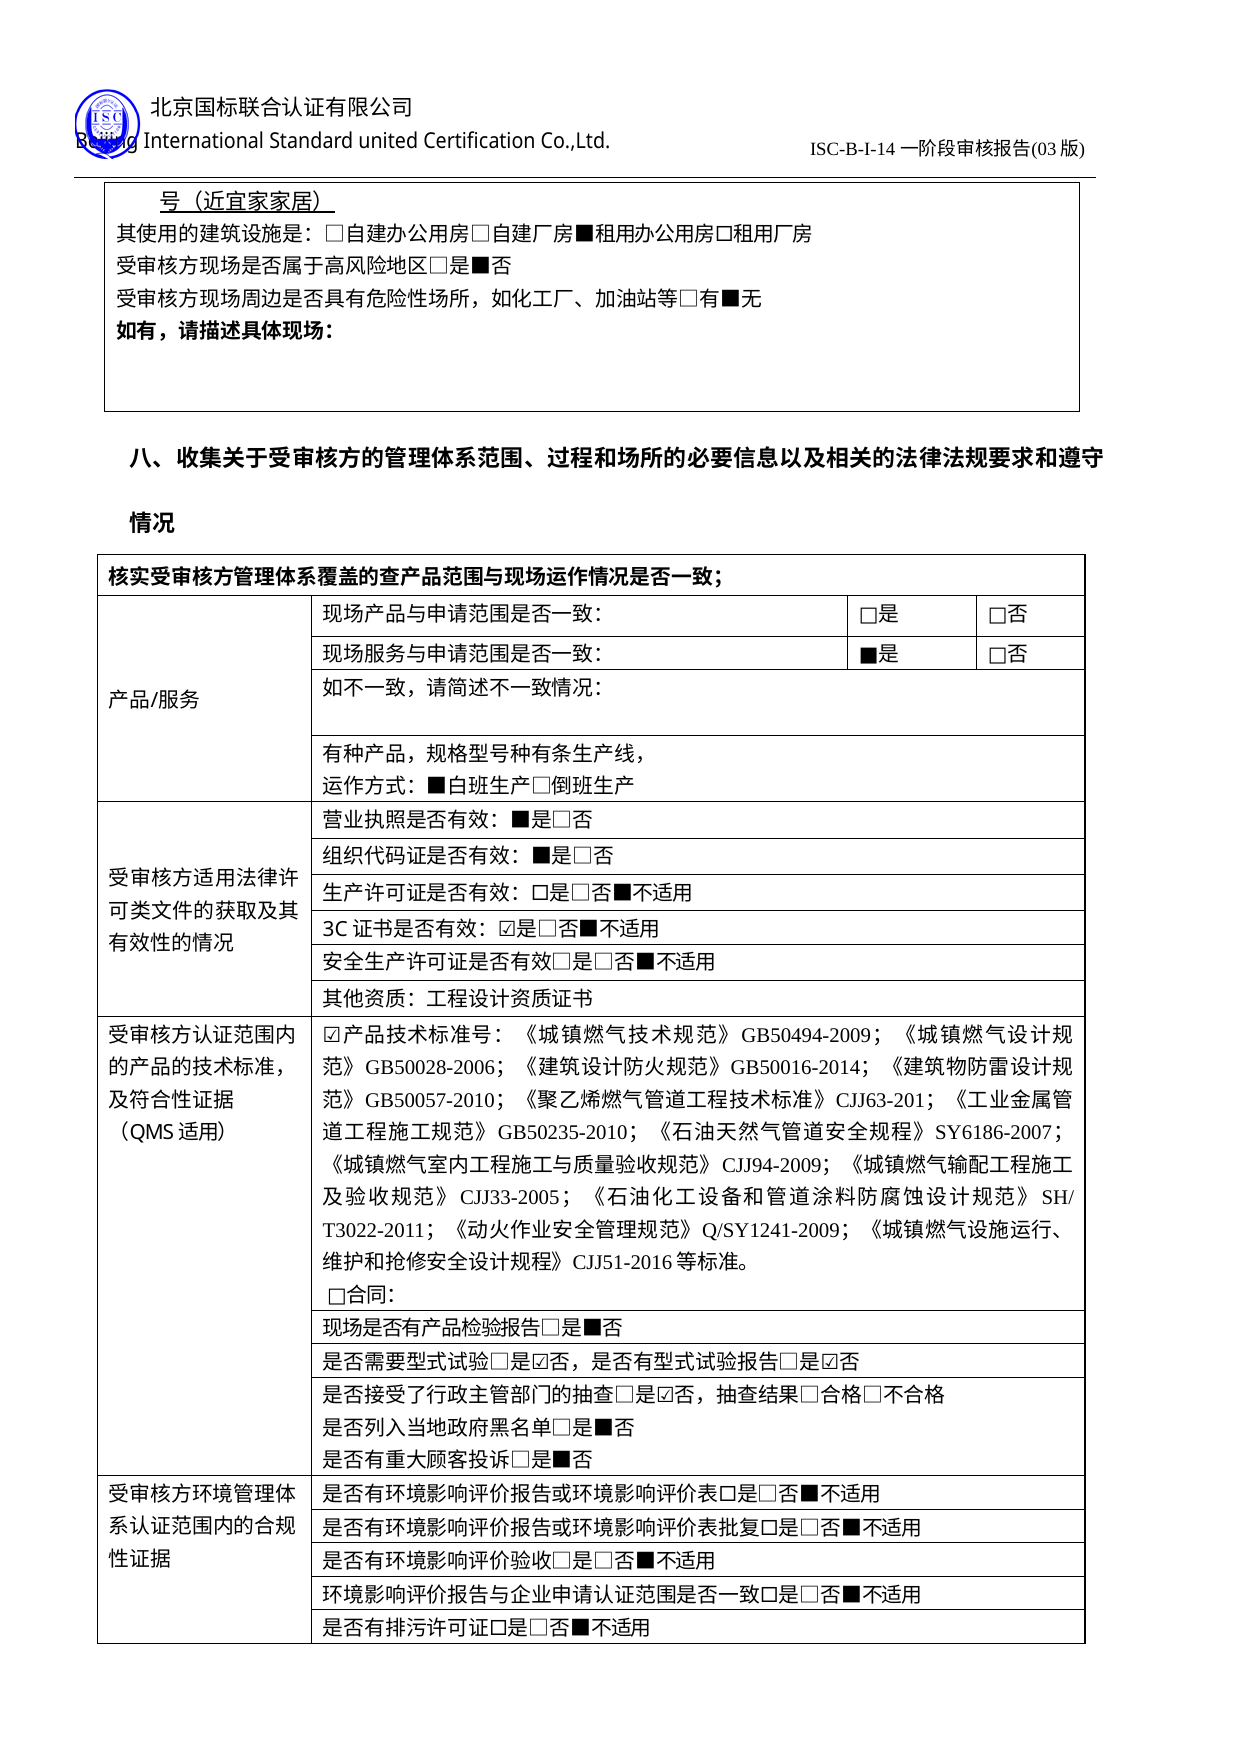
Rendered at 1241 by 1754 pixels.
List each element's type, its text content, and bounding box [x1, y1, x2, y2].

table_cell □是 [848, 596, 976, 636]
table_cell 是否需要型式试验□是☑否，是否有型式试验报告□是☑否 [312, 1344, 1084, 1377]
table_cell 生产许可证是否有效：是□否■不适用 [312, 875, 1084, 910]
table_cell 现场产品与申请范围是否一致： [312, 596, 847, 636]
table_cell 现场服务与申请范围是否一致： [312, 637, 847, 669]
table_cell 组织代码证是否有效：■是□否 [312, 839, 1084, 874]
table_cell 安全生产许可证是否有效□是□否■不适用 [312, 945, 1084, 980]
table_cell 是否有环境影响评价报告或环境影响评价表批复是□否■不适用 [312, 1510, 1084, 1542]
picture [75, 89, 143, 158]
table_header 核实受审核方管理体系覆盖的查产品范围与现场运作情况是否一致； [98, 555, 1084, 595]
table_cell ■是 [848, 637, 976, 669]
table_cell 受审核方认证范围内的产品的技术标准，及符合性证据 （QMS适用） [98, 1017, 311, 1475]
table_cell 营业执照是否有效：■是□否 [312, 802, 1084, 837]
table_cell □否 [977, 596, 1084, 636]
table_cell 受审核方环境管理体系认证范围内的合规性证据 [98, 1476, 311, 1643]
text 八、收集关于受审核方的管理体系范围、过程和场所的必要信息以及相关的法律法规要求和遵守情况 [129, 424, 1107, 554]
table_cell 是否有环境影响评价报告或环境影响评价表是□否■不适用 [312, 1476, 1084, 1509]
table_cell 其他资质：工程设计资质证书 [312, 981, 1084, 1016]
table_cell 3C证书是否有效：☑是□否■不适用 [312, 911, 1084, 943]
table_cell 如不一致，请简述不一致情况： [312, 670, 1084, 735]
table_cell 现场是否有产品检验报告□是■否 [312, 1311, 1084, 1343]
table_cell 是否有排污许可证是□否■不适用 [312, 1610, 1084, 1643]
table_cell 环境影响评价报告与企业申请认证范围是否一致是□否■不适用 [312, 1577, 1084, 1609]
table_cell 产品/服务 [98, 596, 311, 801]
table_cell 是否接受了行政主管部门的抽查□是☑否，抽查结果□合格□不合格 是否列入当地政府黑名单□是■否 是否有重大顾客投诉□是■否 [312, 1378, 1084, 1475]
table_cell ☑产品技术标准号：《城镇燃气技术规范》GB50494-2009；《城镇燃气设计规范》GB50028-2006；《建筑设计防火规范》GB50016-2014；《建筑物防雷设计规范》GB50057-2010；《聚乙烯燃气管道工程技术标准》CJJ63-201；《工业金属管道工程施工规范》GB50235-2010；《石油天然气管道安全规程》SY6186-2007；《城镇燃气室内工程施工与质量验收规范》CJJ94-2009；《城镇燃气输配工程施工及验收规范》CJJ33-2005；《石油化工设备和管道涂料防腐蚀设计规范》SH/T3022-2011；《动火作业安全管理规范》Q/SY1241-2009；《城镇燃气设施运行、维护和抢修安全设计规程》CJJ51-2016等标准。 □合同： [312, 1017, 1084, 1309]
table_cell 是否有环境影响评价验收□是□否■不适用 [312, 1543, 1084, 1576]
table_cell □否 [977, 637, 1084, 669]
table_cell 有种产品，规格型号种有条生产线， 运作方式：■白班生产□倒班生产 [312, 736, 1084, 801]
table_cell 受审核方适用法律许可类文件的获取及其有效性的情况 [98, 802, 311, 1016]
